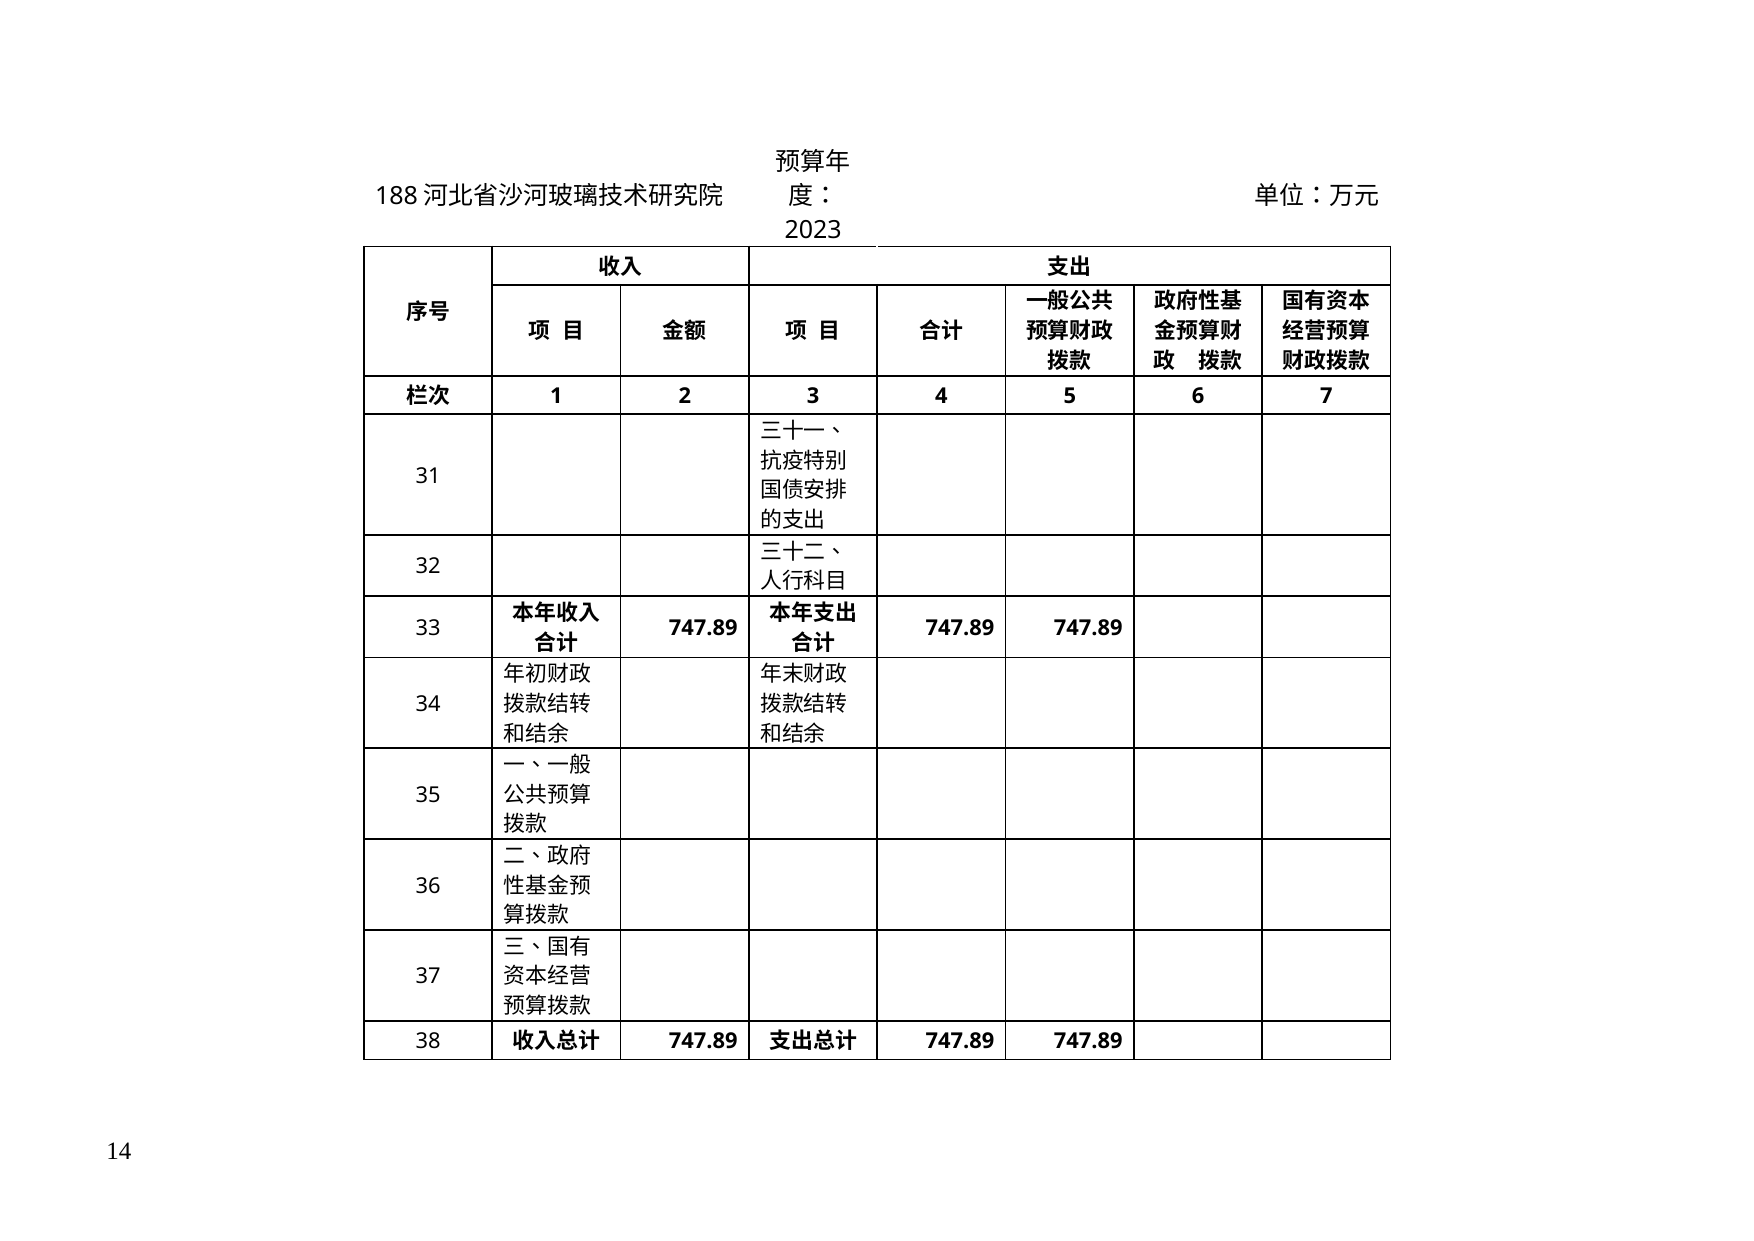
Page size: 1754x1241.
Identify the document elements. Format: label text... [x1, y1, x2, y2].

table_cell [1135, 415, 1261, 534]
table_cell [750, 840, 876, 929]
table_cell [1135, 1022, 1261, 1058]
table_cell 2 [621, 377, 748, 413]
table_cell 747.89 [621, 1022, 748, 1058]
table_header 预算年度：2023 [750, 143, 876, 246]
table_cell [878, 536, 1005, 595]
table_cell [1263, 597, 1390, 656]
table_cell [878, 415, 1005, 534]
table_cell [1006, 536, 1133, 595]
table_cell 序号 [365, 247, 491, 375]
table_cell 三、国有资本经营预算拨款 [493, 931, 620, 1020]
table_cell [878, 749, 1005, 838]
table_cell [621, 749, 748, 838]
table_cell [621, 536, 748, 595]
table_cell [493, 415, 620, 534]
table_cell [1263, 749, 1390, 838]
table_cell [1263, 415, 1390, 534]
table_cell 35 [365, 749, 491, 838]
table_cell 38 [365, 1022, 491, 1058]
table_cell [1263, 658, 1390, 747]
table_cell [1135, 597, 1261, 656]
table_cell 国有资本经营预算财政拨款 [1263, 286, 1390, 375]
table_cell [1263, 1022, 1390, 1058]
table_cell [1263, 931, 1390, 1020]
table_cell 33 [365, 597, 491, 656]
table_cell [621, 931, 748, 1020]
table_cell 36 [365, 840, 491, 929]
table_cell 1 [493, 377, 620, 413]
table_cell 4 [878, 377, 1005, 413]
table_cell 747.89 [621, 597, 748, 656]
table_cell 7 [1263, 377, 1390, 413]
table_cell 政府性基金预算财政 拨款 [1135, 286, 1261, 375]
table_cell 一、一般公共预算拨款 [493, 749, 620, 838]
table_cell [1135, 658, 1261, 747]
table_cell 年初财政拨款结转和结余 [493, 658, 620, 747]
table_cell 支出总计 [750, 1022, 876, 1058]
table_header 188河北省沙河玻璃技术研究院 [365, 143, 748, 246]
table_cell [1006, 415, 1133, 534]
table_cell [1006, 658, 1133, 747]
table_cell [1135, 536, 1261, 595]
table_cell 收入总计 [493, 1022, 620, 1058]
table_cell [878, 840, 1005, 929]
table_cell 747.89 [878, 597, 1005, 656]
table_cell 栏次 [365, 377, 491, 413]
table_cell 本年支出合计 [750, 597, 876, 656]
table_cell [1135, 840, 1261, 929]
table_cell 支出 [750, 247, 1390, 284]
table_cell 项 目 [493, 286, 620, 375]
table_cell 合计 [878, 286, 1005, 375]
table_cell [1006, 840, 1133, 929]
table_cell [878, 931, 1005, 1020]
table_cell 31 [365, 415, 491, 534]
table_cell [493, 536, 620, 595]
table_cell [1135, 931, 1261, 1020]
table_cell [621, 658, 748, 747]
table_cell [750, 931, 876, 1020]
table_cell 一般公共预算财政拨款 [1006, 286, 1133, 375]
table_cell 34 [365, 658, 491, 747]
table_cell 3 [750, 377, 876, 413]
table_cell [1006, 931, 1133, 1020]
table_cell 三十一、抗疫特别国债安排的支出 [750, 415, 876, 534]
table_cell 收入 [493, 247, 748, 284]
table_cell [1135, 749, 1261, 838]
table_cell 项 目 [750, 286, 876, 375]
table_cell 37 [365, 931, 491, 1020]
table_cell [878, 658, 1005, 747]
table_cell [1006, 749, 1133, 838]
table_cell 三十二、人行科目 [750, 536, 876, 595]
table_cell [621, 415, 748, 534]
table_cell 747.89 [878, 1022, 1005, 1058]
table_cell [1263, 536, 1390, 595]
table_cell [750, 749, 876, 838]
table_cell 二、政府性基金预算拨款 [493, 840, 620, 929]
table_header 单位：万元 [878, 143, 1390, 246]
table_cell 金额 [621, 286, 748, 375]
table_cell 6 [1135, 377, 1261, 413]
table_cell 32 [365, 536, 491, 595]
table_cell [1263, 840, 1390, 929]
table_cell [621, 840, 748, 929]
table_cell 747.89 [1006, 1022, 1133, 1058]
table_cell 5 [1006, 377, 1133, 413]
table_cell 本年收入合计 [493, 597, 620, 656]
table_cell 年末财政拨款结转和结余 [750, 658, 876, 747]
table_cell 747.89 [1006, 597, 1133, 656]
